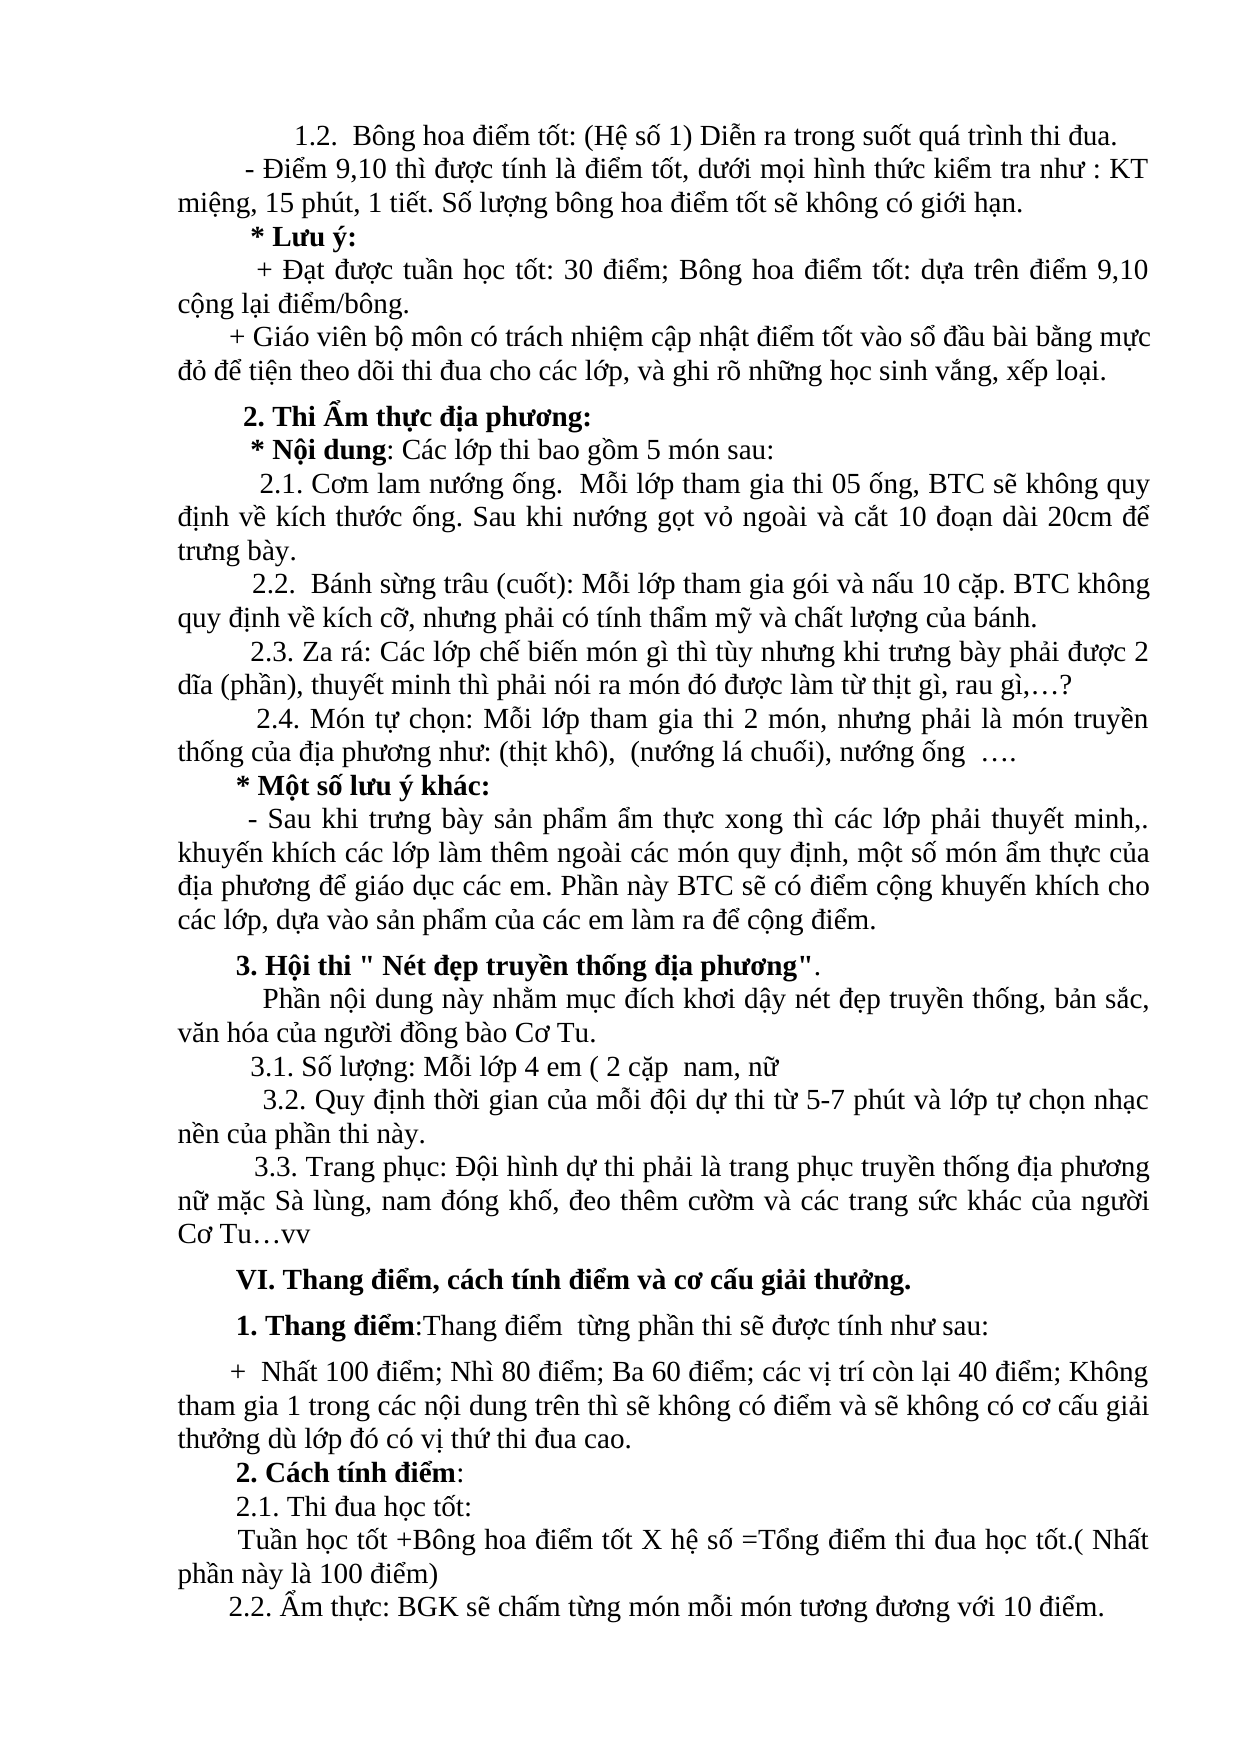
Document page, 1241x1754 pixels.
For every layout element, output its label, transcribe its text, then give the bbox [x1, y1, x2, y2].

text VI. Thang điểm, cách tính điểm và cơ cấu giải thưởng. [177, 1262, 1152, 1296]
text 2.1. Cơm lam nướng ống. Mỗi lớp tham gia thi 05 ống, BTC sẽ không quy định về kích thước ống. Sau khi nướng gọt vỏ ngoài và cắt 10 đoạn dài 20cm để trưng bày. [177, 466, 1152, 567]
text 2. Thi Ẩm thực địa phương: [177, 399, 1152, 432]
text 3.3. Trang phục: Đội hình dự thi phải là trang phục truyền thống địa phương nữ mặc Sà lùng, nam đóng khố, đeo thêm cườm và các trang sức khác của người Cơ Tu…vv [177, 1149, 1152, 1250]
text 3.1. Số lượng: Mỗi lớp 4 em ( 2 cặp nam, nữ [177, 1049, 1152, 1082]
text 1. Thang điểm:Thang điểm từng phần thi sẽ được tính như sau: [177, 1308, 1152, 1342]
text + Đạt được tuần học tốt: 30 điểm; Bông hoa điểm tốt: dựa trên điểm 9,10 cộng lại điểm/bông. [177, 252, 1152, 319]
text * Nội dung: Các lớp thi bao gồm 5 món sau: [177, 432, 1152, 466]
text * Một số lưu ý khác: [177, 768, 1152, 801]
text 3. Hội thi " Nét đẹp truyền thống địa phương". [177, 948, 1152, 982]
text 2.3. Za rá: Các lớp chế biến món gì thì tùy nhưng khi trưng bày phải được 2 dĩa (phần), thuyết minh thì phải nói ra món đó được làm từ thịt gì, rau gì,…? [177, 634, 1152, 701]
text + Nhất 100 điểm; Nhì 80 điểm; Ba 60 điểm; các vị trí còn lại 40 điểm; Không tham gia 1 trong các nội dung trên thì sẽ không có điểm và sẽ không có cơ cấu giải thưởng dù lớp đó có vị thứ thi đua cao. [177, 1354, 1152, 1455]
text 3.2. Quy định thời gian của mỗi đội dự thi từ 5-7 phút và lớp tự chọn nhạc nền của phần thi này. [177, 1082, 1152, 1149]
text + Giáo viên bộ môn có trách nhiệm cập nhật điểm tốt vào sổ đầu bài bằng mực đỏ để tiện theo dõi thi đua cho các lớp, và ghi rõ những học sinh vắng, xếp loại. [177, 319, 1152, 386]
text 2.2. Bánh sừng trâu (cuốt): Mỗi lớp tham gia gói và nấu 10 cặp. BTC không quy định về kích cỡ, nhưng phải có tính thẩm mỹ và chất lượng của bánh. [177, 567, 1152, 634]
text 1.2. Bông hoa điểm tốt: (Hệ số 1) Diễn ra trong suốt quá trình thi đua. [177, 118, 1152, 152]
text 2.4. Món tự chọn: Mỗi lớp tham gia thi 2 món, nhưng phải là món truyền thống của địa phương như: (thịt khô), (nướng lá chuối), nướng ống …. [177, 701, 1152, 768]
text 2. Cách tính điểm: [177, 1455, 1152, 1489]
text Tuần học tốt +Bông hoa điểm tốt X hệ số =Tổng điểm thi đua học tốt.( Nhất phần này là 100 điểm) [177, 1522, 1152, 1589]
text 2.1. Thi đua học tốt: [177, 1489, 1152, 1522]
text * Lưu ý: [177, 219, 1152, 252]
text - Sau khi trưng bày sản phẩm ẩm thực xong thì các lớp phải thuyết minh,. khuyến khích các lớp làm thêm ngoài các món quy định, một số món ẩm thực của địa phương để giáo dục các em. Phần này BTC sẽ có điểm cộng khuyến khích cho các lớp, dựa vào sản phẩm của các em làm ra để cộng điểm. [177, 801, 1152, 936]
text 2.2. Ẩm thực: BGK sẽ chấm từng món mỗi món tương đương với 10 điểm. [177, 1589, 1152, 1623]
text - Điểm 9,10 thì được tính là điểm tốt, dưới mọi hình thức kiểm tra như : KT miệng, 15 phút, 1 tiết. Số lượng bông hoa điểm tốt sẽ không có giới hạn. [177, 152, 1152, 219]
text Phần nội dung này nhằm mục đích khơi dậy nét đẹp truyền thống, bản sắc, văn hóa của người đồng bào Cơ Tu. [177, 982, 1152, 1049]
